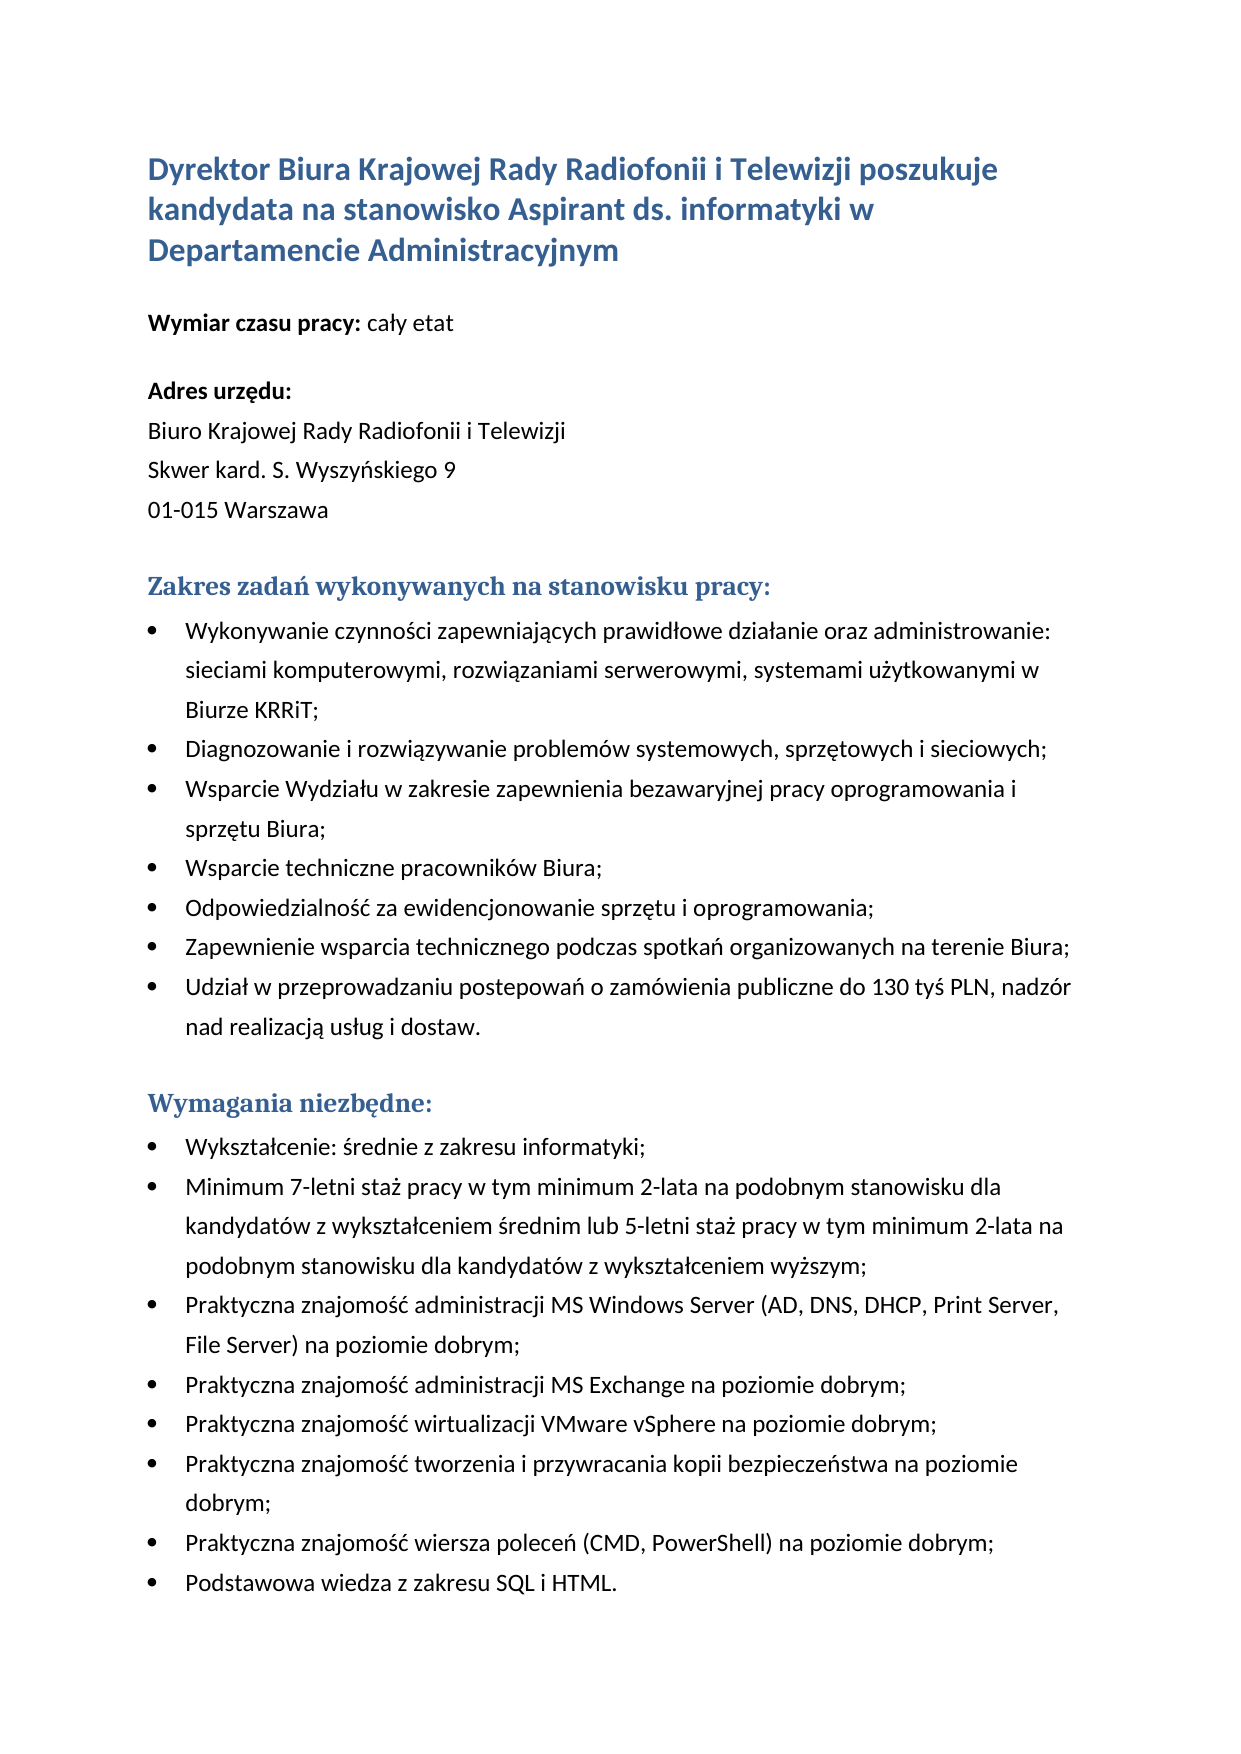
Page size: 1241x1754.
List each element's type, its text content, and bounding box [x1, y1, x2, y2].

text 01-015 Warszawa [148, 494, 1093, 524]
list Podstawowa wiedza z zakresu SQL i HTML. [148, 1567, 1093, 1597]
list Praktyczna znajomość administracji MS Exchange na poziomie dobrym; [148, 1369, 1093, 1399]
list Minimum 7-letni staż pracy w tym minimum 2-lata na podobnym stanowisku dla kandydatów z wykształceniem średnim lub 5-letni staż pracy w tym minimum 2-lata na podobnym stanowisku dla kandydatów z wykształceniem wyższym; [148, 1171, 1093, 1281]
list Praktyczna znajomość wirtualizacji VMware vSphere na poziomie dobrym; [148, 1408, 1093, 1439]
list Praktyczna znajomość administracji MS Windows Server (AD, DNS, DHCP, Print Server, File Server) na poziomie dobrym; [148, 1290, 1093, 1360]
list Wsparcie Wydziału w zakresie zapewnienia bezawaryjnej pracy oprogramowania i sprzętu Biura; [148, 773, 1093, 843]
list Zapewnienie wsparcia technicznego podczas spotkań organizowanych na terenie Biura; [148, 931, 1093, 962]
text Dyrektor Biura Krajowej Rady Radiofonii i Telewizji poszukuje kandydata na stanowisko Aspirant ds. informatyki w Departamencie Administracyjnym [148, 148, 1093, 270]
list Praktyczna znajomość wiersza poleceń (CMD, PowerShell) na poziomie dobrym; [148, 1527, 1093, 1558]
list Praktyczna znajomość tworzenia i przywracania kopii bezpieczeństwa na poziomie dobrym; [148, 1448, 1093, 1518]
list Odpowiedzialność za ewidencjonowanie sprzętu i oprogramowania; [148, 892, 1093, 922]
subtitle Zakres zadań wykonywanych na stanowisku pracy: [148, 571, 1093, 602]
list Udział w przeprowadzaniu postepowań o zamówienia publiczne do 130 tyś PLN, nadzór nad realizacją usług i dostaw. [148, 971, 1093, 1041]
text Adres urzędu: [148, 375, 1093, 406]
list Diagnozowanie i rozwiązywanie problemów systemowych, sprzętowych i sieciowych; [148, 733, 1093, 764]
text Skwer kard. S. Wyszyńskiego 9 [148, 454, 1093, 485]
text Wymiar czasu pracy: cały etat [148, 307, 1093, 338]
text Biuro Krajowej Rady Radiofonii i Telewizji [148, 415, 1093, 445]
list Wykształcenie: średnie z zakresu informatyki; [148, 1131, 1093, 1162]
list Wsparcie techniczne pracowników Biura; [148, 852, 1093, 883]
list Wykonywanie czynności zapewniających prawidłowe działanie oraz administrowanie: sieciami komputerowymi, rozwiązaniami serwerowymi, systemami użytkowanymi w Biurze KRRiT; [148, 615, 1093, 724]
subtitle Wymagania niezbędne: [148, 1088, 1093, 1119]
